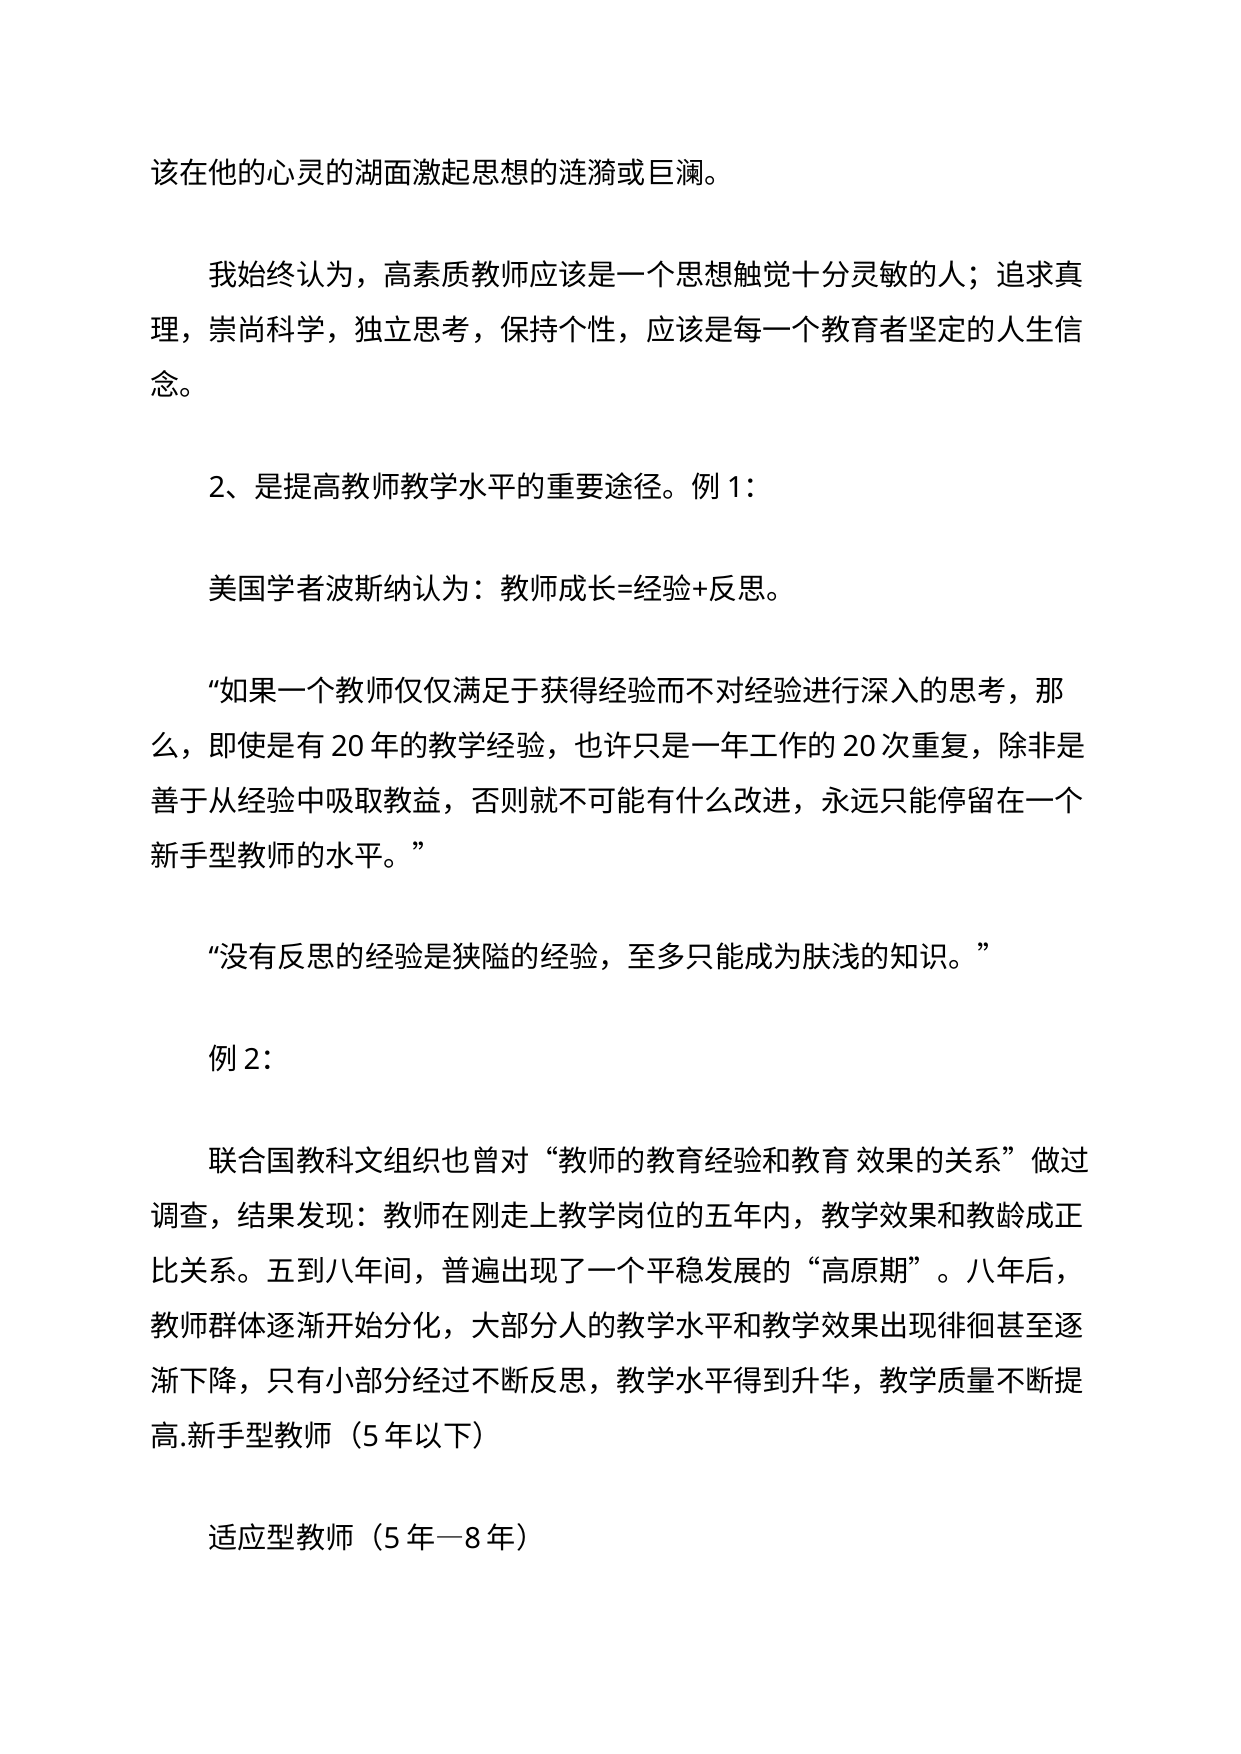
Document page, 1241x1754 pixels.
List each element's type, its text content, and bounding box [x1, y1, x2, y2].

text 我始终认为，高素质教师应该是一个思想触觉十分灵敏的人；追求真理，崇尚科学，独立思考，保持个性，应该是每一个教育者坚定的人生信念。 [150, 252, 1090, 404]
text 例2： [150, 1036, 1090, 1078]
text 适应型教师（5年—8年） [150, 1514, 1090, 1557]
text “没有反思的经验是狭隘的经验，至多只能成为肤浅的知识。” [150, 934, 1090, 976]
text 美国学者波斯纳认为：教师成长=经验+反思。 [150, 565, 1090, 608]
text 2、是提高教师教学水平的重要途径。例1： [150, 463, 1090, 506]
text 联合国教科文组织也曾对“教师的教育经验和教育 效果的关系”做过调查，结果发现：教师在刚走上教学岗位的五年内，教学效果和教龄成正比关系。五到八年间，普遍出现了一个平稳发展的“高原期”。八年后，教师群体逐渐开始分化，大部分人的教学水平和教学效果出现徘徊甚至逐渐下降，只有小部分经过不断反思，教学水平得到升华，教学质量不断提高.新手型教师（5年以下） [150, 1138, 1090, 1455]
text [150, 150, 1090, 192]
text “如果一个教师仅仅满足于获得经验而不对经验进行深入的思考，那么，即使是有20年的教学经验，也许只是一年工作的20次重复，除非是善于从经验中吸取教益，否则就不可能有什么改进，永远只能停留在一个新手型教师的水平。” [150, 667, 1090, 874]
